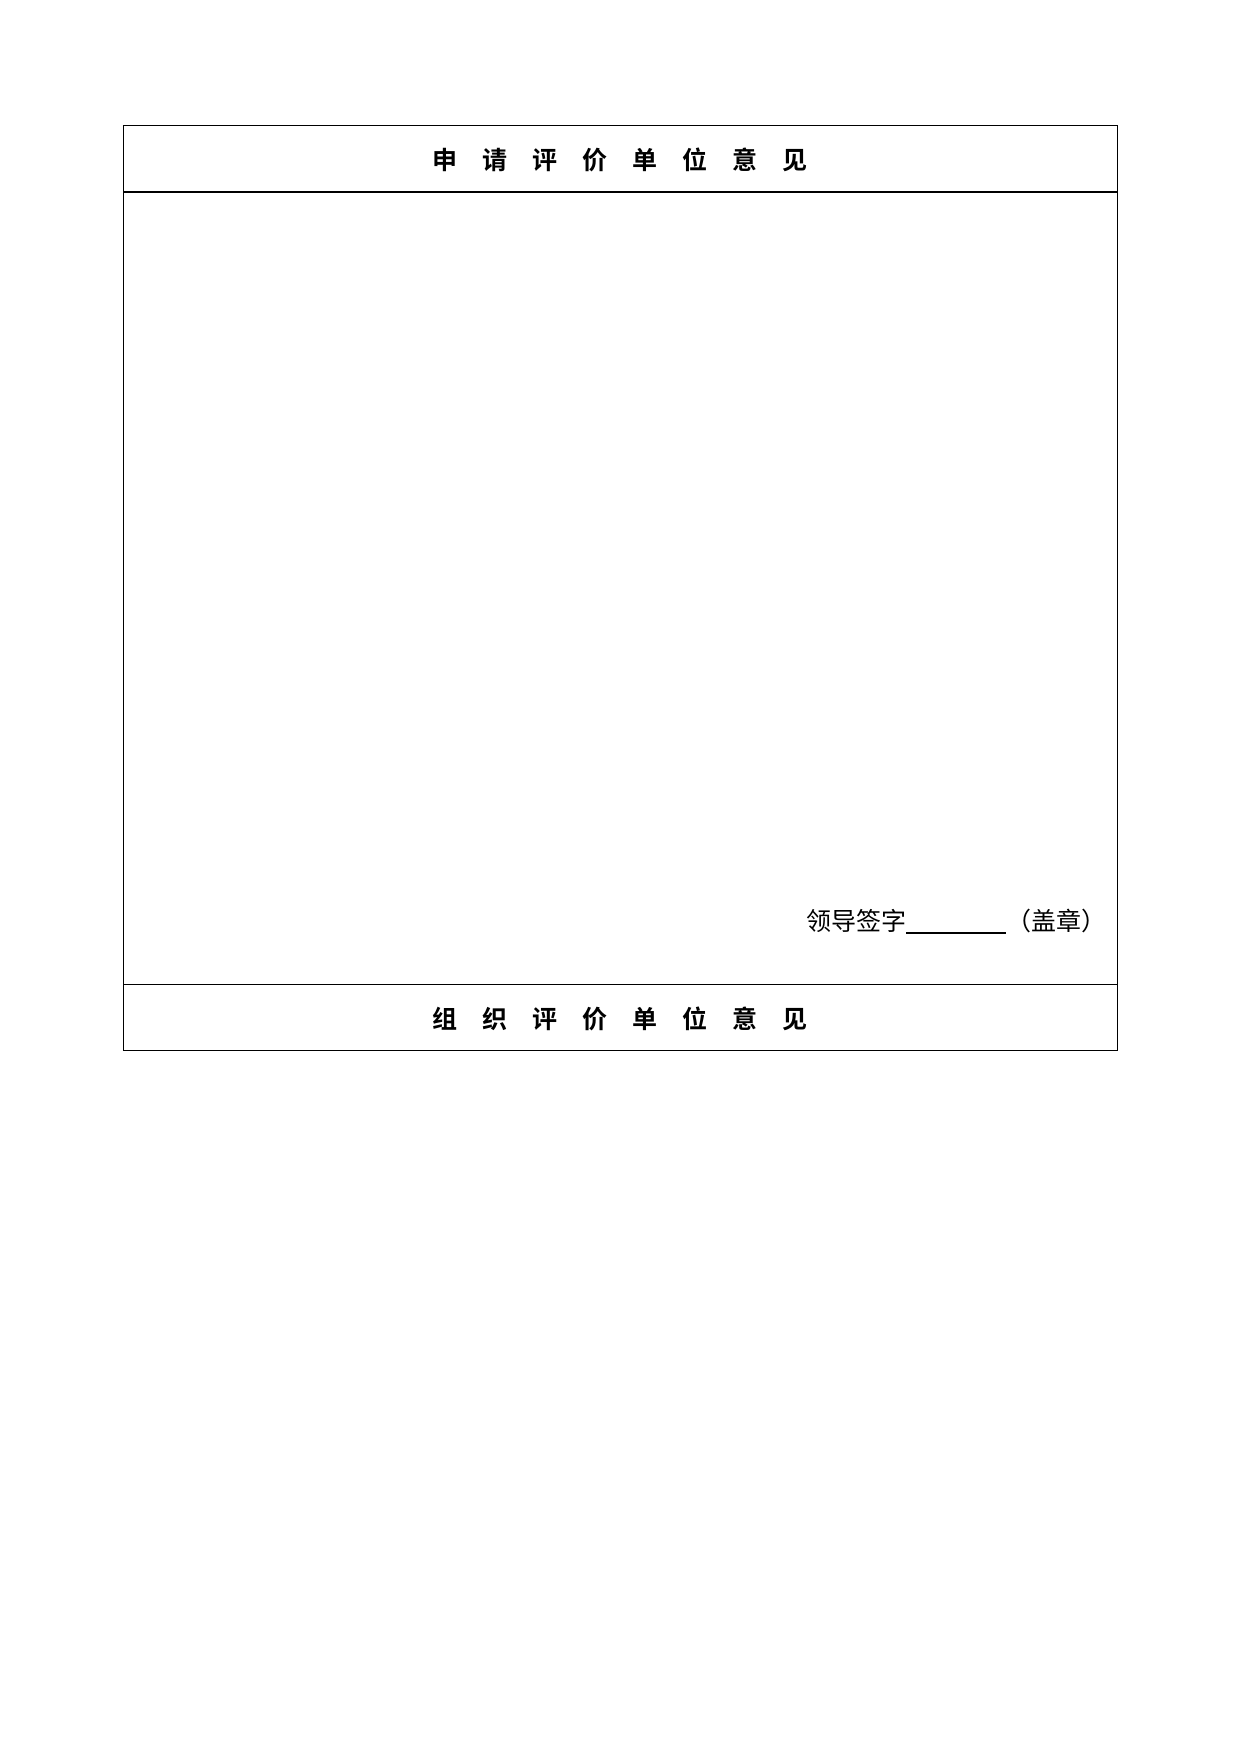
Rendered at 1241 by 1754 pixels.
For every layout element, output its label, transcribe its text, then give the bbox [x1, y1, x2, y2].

table_cell 组 织 评 价 单 位 意 见 [124, 985, 1117, 1050]
table_cell 领导签字 （盖章） [124, 193, 1117, 984]
table_header 申 请 评 价 单 位 意 见 [124, 126, 1117, 191]
